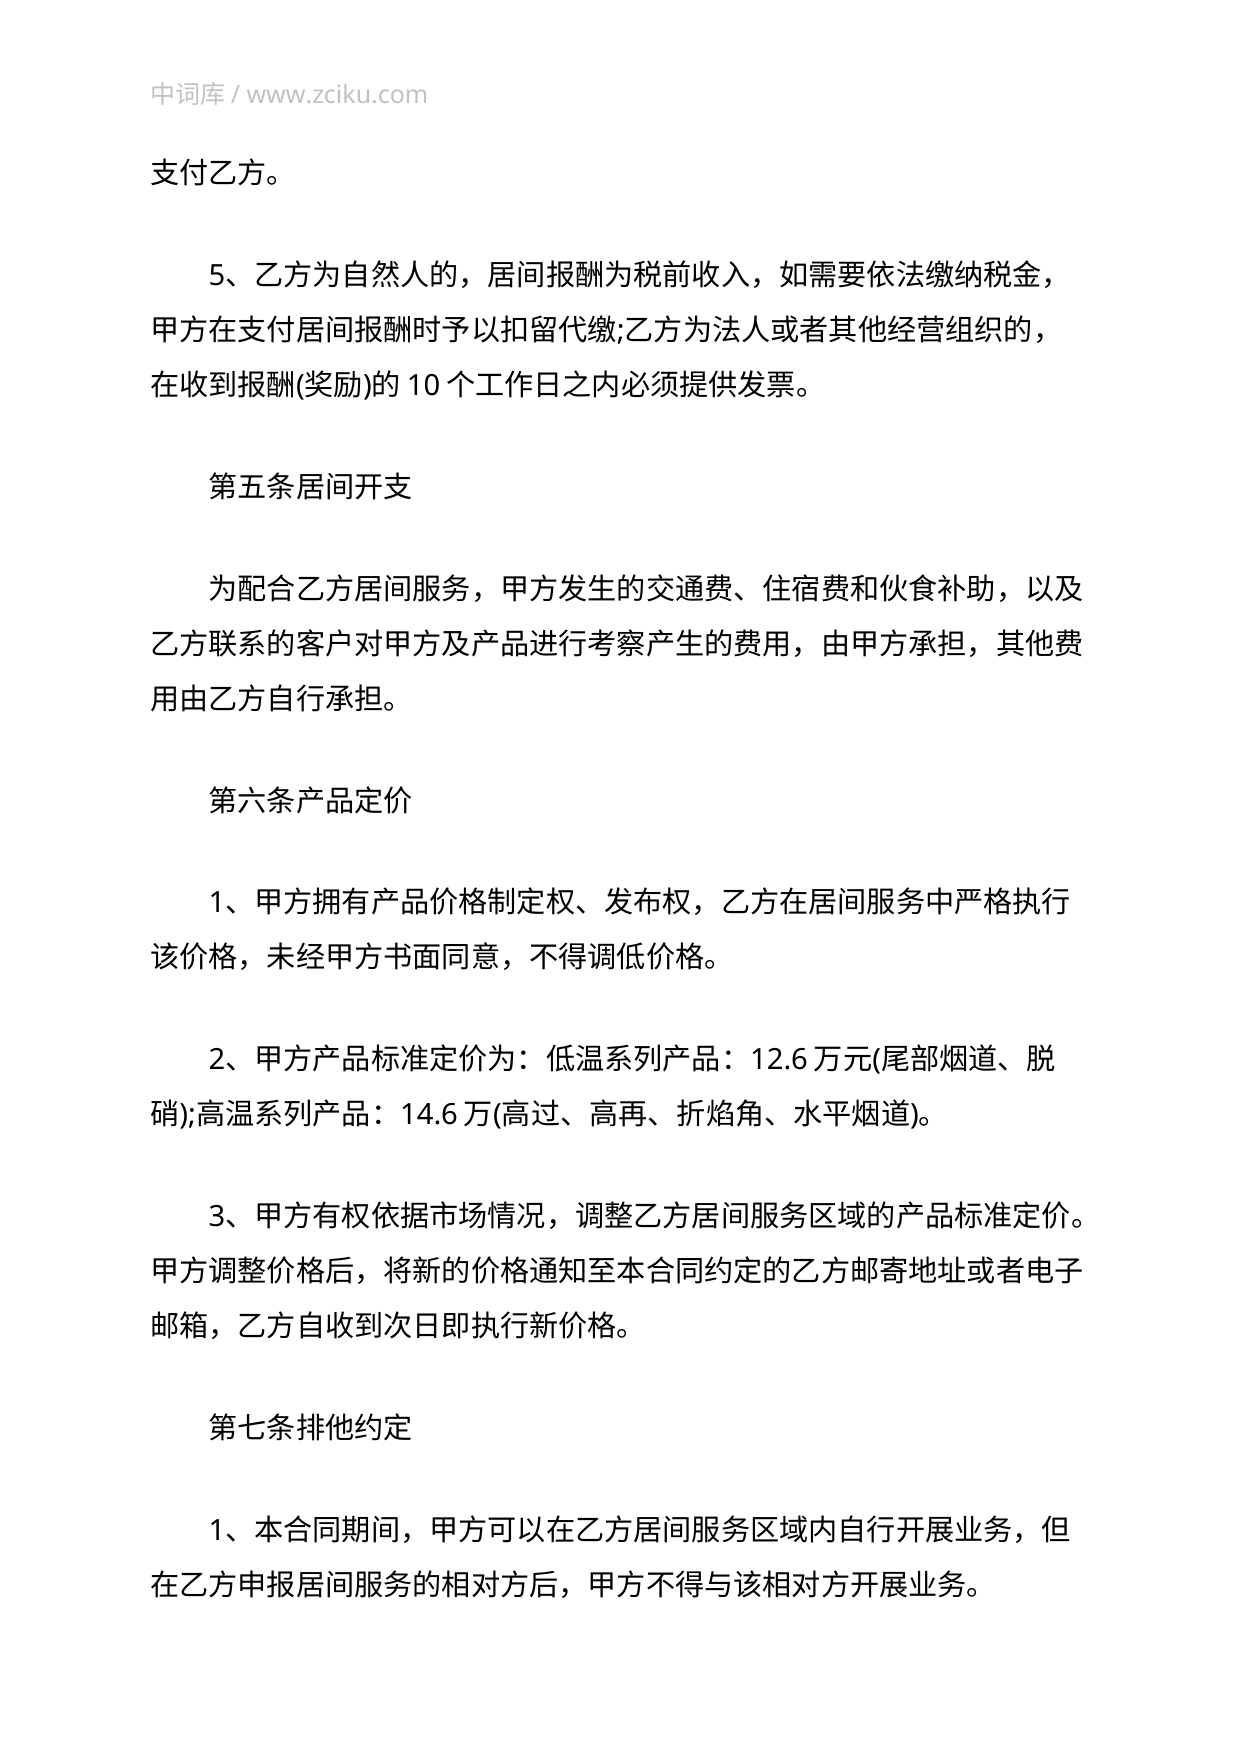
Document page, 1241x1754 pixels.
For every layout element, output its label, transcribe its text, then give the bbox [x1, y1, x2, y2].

text 1、甲方拥有产品价格制定权、发布权，乙方在居间服务中严格执行该价格，未经甲方书面同意，不得调低价格。 [150, 879, 1090, 976]
text 第五条居间开支 [150, 464, 1090, 506]
text 3、甲方有权依据市场情况，调整乙方居间服务区域的产品标准定价。甲方调整价格后，将新的价格通知至本合同约定的乙方邮寄地址或者电子邮箱，乙方自收到次日即执行新价格。 [150, 1193, 1090, 1345]
text 第六条产品定价 [150, 777, 1090, 819]
text 5、乙方为自然人的，居间报酬为税前收入，如需要依法缴纳税金，甲方在支付居间报酬时予以扣留代缴;乙方为法人或者其他经营组织的，在收到报酬(奖励)的10个工作日之内必须提供发票。 [150, 252, 1090, 404]
text 1、本合同期间，甲方可以在乙方居间服务区域内自行开展业务，但在乙方申报居间服务的相对方后，甲方不得与该相对方开展业务。 [150, 1506, 1090, 1603]
text 为配合乙方居间服务，甲方发生的交通费、住宿费和伙食补助，以及乙方联系的客户对甲方及产品进行考察产生的费用，由甲方承担，其他费用由乙方自行承担。 [150, 566, 1090, 718]
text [150, 150, 1090, 192]
text 2、甲方产品标准定价为：低温系列产品：12.6万元(尾部烟道、脱硝);高温系列产品：14.6万(高过、高再、折焰角、水平烟道)。 [150, 1036, 1090, 1133]
text 第七条排他约定 [150, 1404, 1090, 1447]
